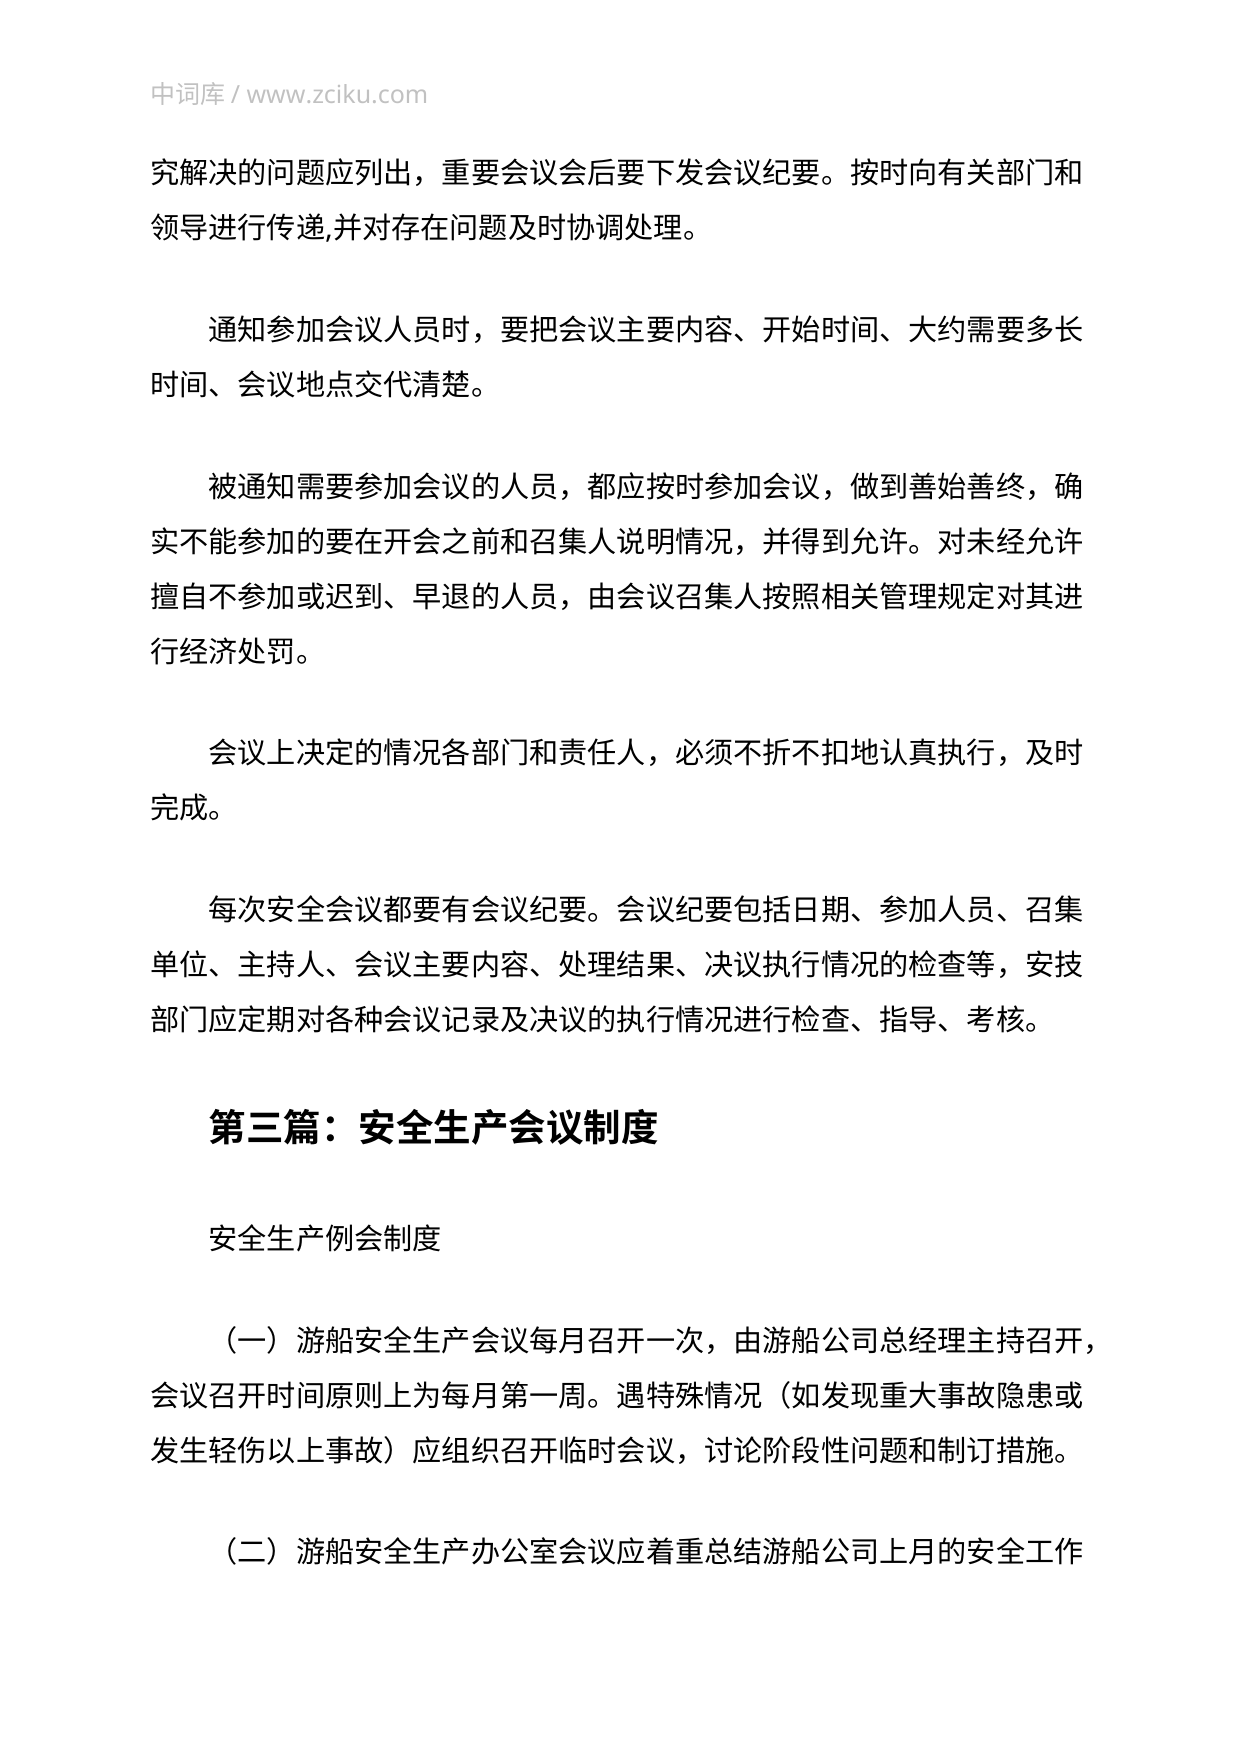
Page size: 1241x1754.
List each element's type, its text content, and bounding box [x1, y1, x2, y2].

text 被通知需要参加会议的人员，都应按时参加会议，做到善始善终，确实不能参加的要在开会之前和召集人说明情况，并得到允许。对未经允许擅自不参加或迟到、早退的人员，由会议召集人按照相关管理规定对其进行经济处罚。 [150, 463, 1090, 671]
text 会议上决定的情况各部门和责任人，必须不折不扣地认真执行，及时完成。 [150, 730, 1090, 827]
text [150, 1529, 1090, 1571]
text 第三篇：安全生产会议制度 [150, 1098, 1090, 1152]
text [150, 150, 1090, 247]
text （一）游船安全生产会议每月召开一次，由游船公司总经理主持召开，会议召开时间原则上为每月第一周。遇特殊情况（如发现重大事故隐患或发生轻伤以上事故）应组织召开临时会议，讨论阶段性问题和制订措施。 [150, 1317, 1090, 1469]
text 通知参加会议人员时，要把会议主要内容、开始时间、大约需要多长时间、会议地点交代清楚。 [150, 307, 1090, 404]
text 安全生产例会制度 [150, 1216, 1090, 1258]
text 每次安全会议都要有会议纪要。会议纪要包括日期、参加人员、召集单位、主持人、会议主要内容、处理结果、决议执行情况的检查等，安技部门应定期对各种会议记录及决议的执行情况进行检查、指导、考核。 [150, 887, 1090, 1039]
